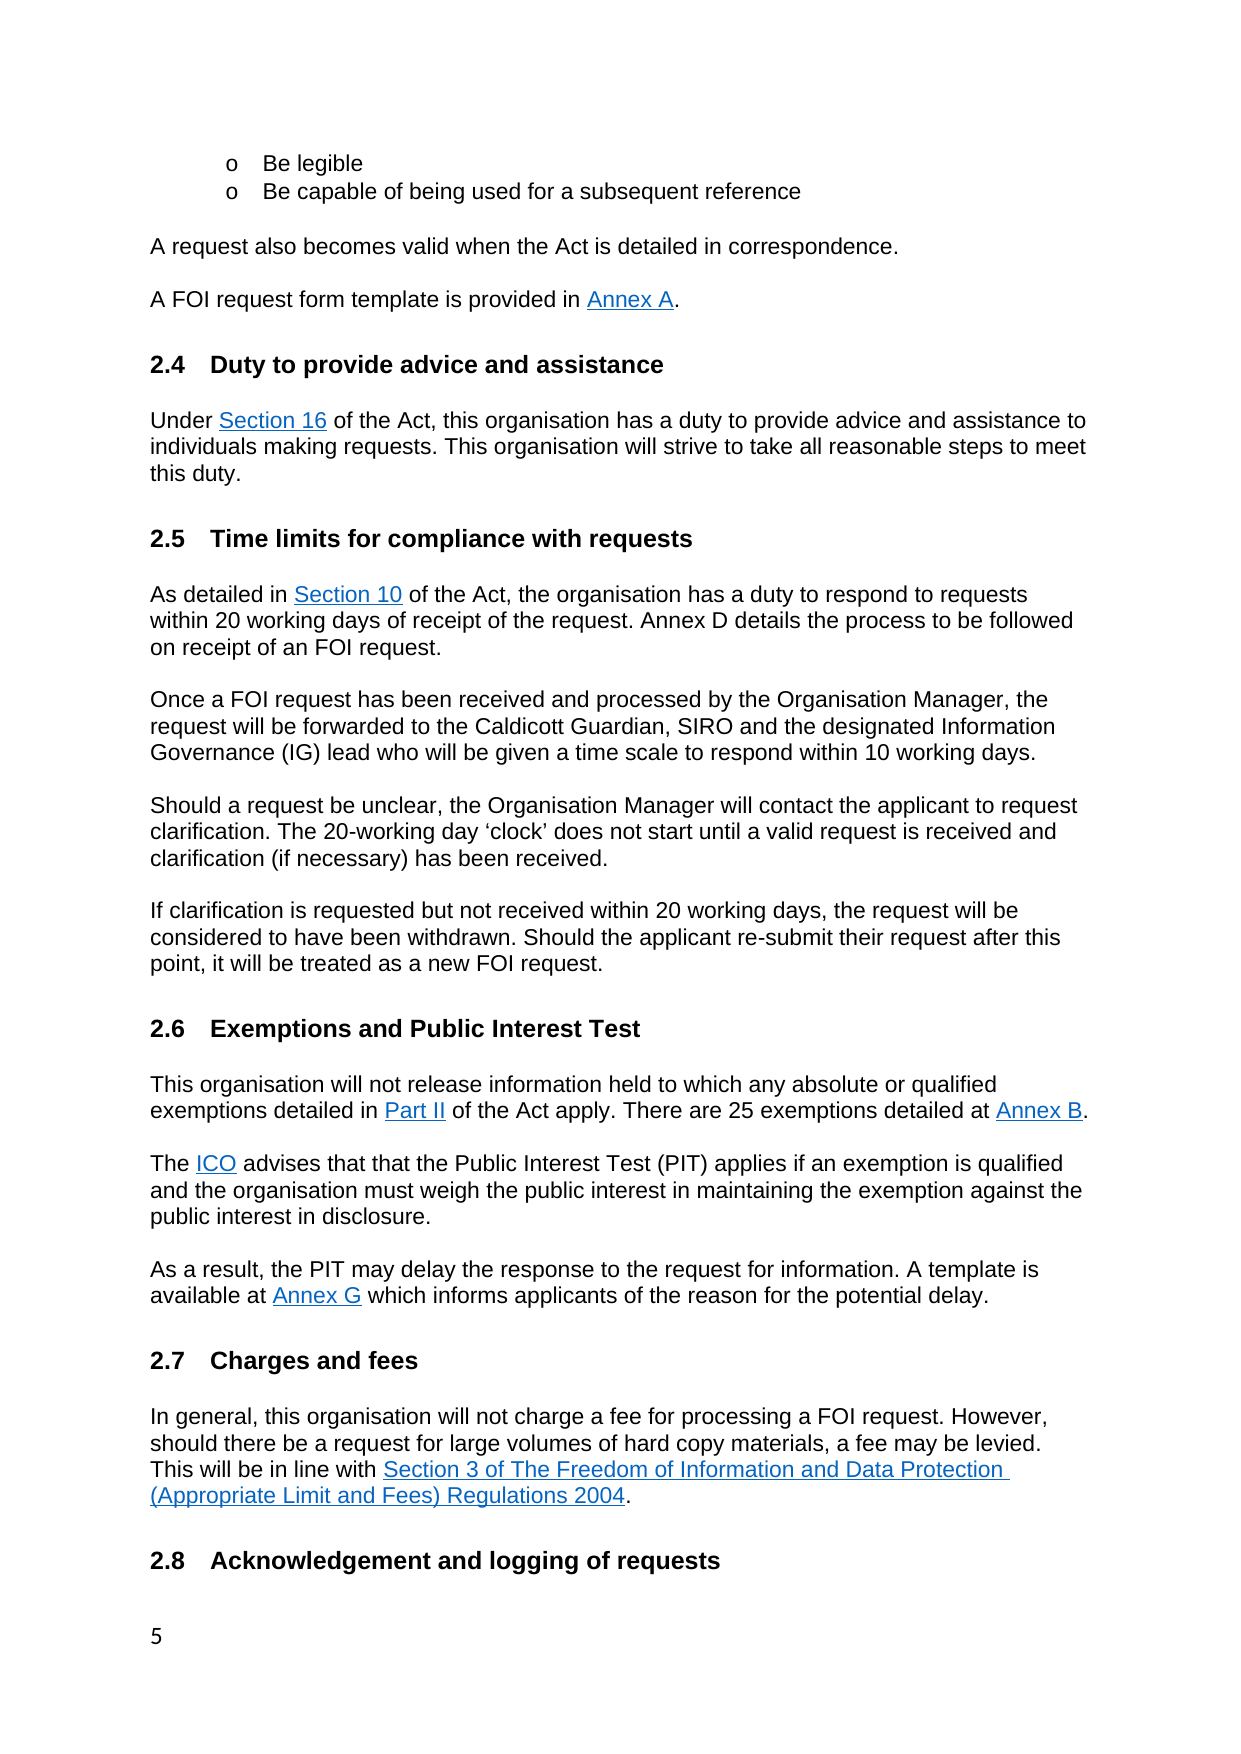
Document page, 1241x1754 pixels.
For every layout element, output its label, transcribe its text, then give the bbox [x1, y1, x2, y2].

subtitle Exemptions and Public Interest Test [150, 1014, 1090, 1042]
subtitle Time limits for compliance with requests [150, 523, 1090, 552]
list Be capable of being used for a subsequent reference [225, 178, 1090, 207]
text In general, this organisation will not charge a fee for processing a FOI request. However, should there be a request for large volumes of hard copy materials, a fee may be levied. This will be in line with Section 3 of The Freedom of Information and Data Protection (Appropriate Limit and Fees) Regulations 2004. [150, 1403, 1090, 1509]
text If clarification is requested but not received within 20 working days, the request will be considered to have been withdrawn. Should the applicant re-submit their request after this point, it will be treated as a new FOI request. [150, 897, 1090, 976]
text The ICO advises that that the Public Interest Test (PIT) applies if an exemption is qualified and the organisation must weigh the public interest in maintaining the exemption against the public interest in disclosure. [150, 1150, 1090, 1229]
list Be legible [225, 150, 1090, 178]
text Should a request be unclear, the Organisation Manager will contact the applicant to request clarification. The 20-working day ‘clock’ does not start until a valid request is received and clarification (if necessary) has been received. [150, 792, 1090, 871]
subtitle Duty to provide advice and assistance [150, 349, 1090, 378]
text Under Section 16 of the Act, this organisation has a duty to provide advice and assistance to individuals making requests. This organisation will strive to take all reasonable steps to meet this duty. [150, 407, 1090, 486]
text As detailed in Section 10 of the Act, the organisation has a duty to respond to requests within 20 working days of receipt of the request. Annex D details the process to be followed on receipt of an FOI request. [150, 581, 1090, 660]
text This organisation will not release information held to which any absolute or qualified exemptions detailed in Part II of the Act apply. There are 25 exemptions detailed at Annex B. [150, 1071, 1090, 1124]
subtitle Acknowledgement and logging of requests [150, 1546, 1090, 1575]
text Once a FOI request has been received and processed by the Organisation Manager, the request will be forwarded to the Caldicott Guardian, SIRO and the designated Information Governance (IG) lead who will be given a time scale to respond within 10 working days. [150, 686, 1090, 765]
text A FOI request form template is provided in Annex A. [150, 286, 1090, 312]
text A request also becomes valid when the Act is detailed in correspondence. [150, 233, 1090, 259]
text As a result, the PIT may delay the response to the request for information. A template is available at Annex G which informs applicants of the reason for the potential delay. [150, 1256, 1090, 1308]
subtitle Charges and fees [150, 1346, 1090, 1374]
